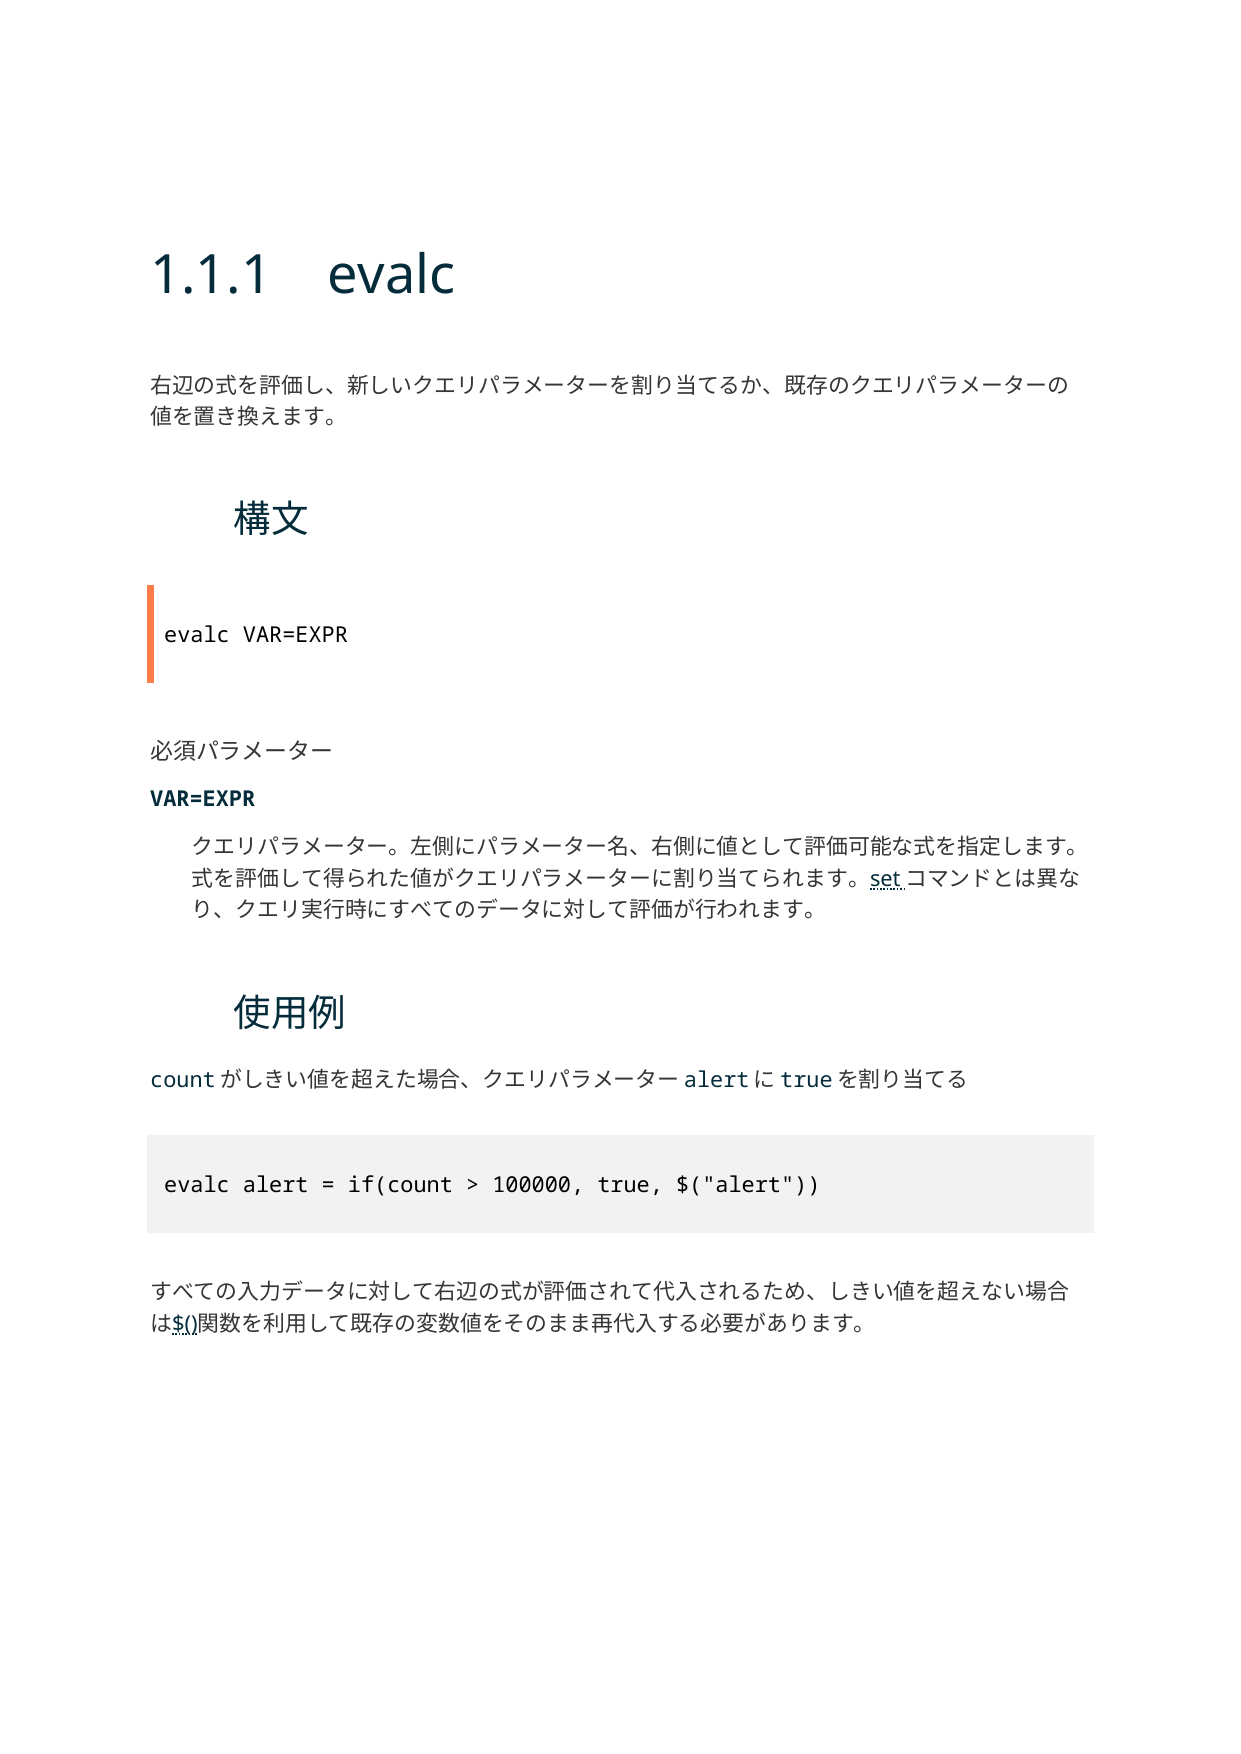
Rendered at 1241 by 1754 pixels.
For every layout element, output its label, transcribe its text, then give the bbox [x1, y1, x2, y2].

text 必須パラメーター [150, 733, 1090, 766]
text VAR=EXPR [150, 783, 1090, 812]
text すべての入力データに対して右辺の式が評価されて代入されるため、しきい値を超えない場合は$()関数を利用して既存の変数値をそのまま再代入する必要があります。 [150, 1274, 1090, 1338]
text countがしきい値を超えた場合、クエリパラメーターalertにtrueを割り当てる [150, 1062, 1090, 1093]
text evalc VAR=EXPR [154, 586, 1093, 682]
text クエリパラメーター。左側にパラメーター名、右側に値として評価可能な式を指定します。式を評価して得られた値がクエリパラメーターに割り当てられます。setコマンドとは異なり、クエリ実行時にすべてのデータに対して評価が行われます。 [192, 829, 1090, 924]
subtitle 構文 [150, 489, 1090, 543]
subtitle evalc [150, 236, 1090, 309]
subtitle 使用例 [150, 982, 1090, 1037]
text evalc alert = if(count > 100000, true, $("alert")) [148, 1136, 1093, 1232]
text 右辺の式を評価し、新しいクエリパラメーターを割り当てるか、既存のクエリパラメーターの値を置き換えます。 [150, 368, 1090, 431]
